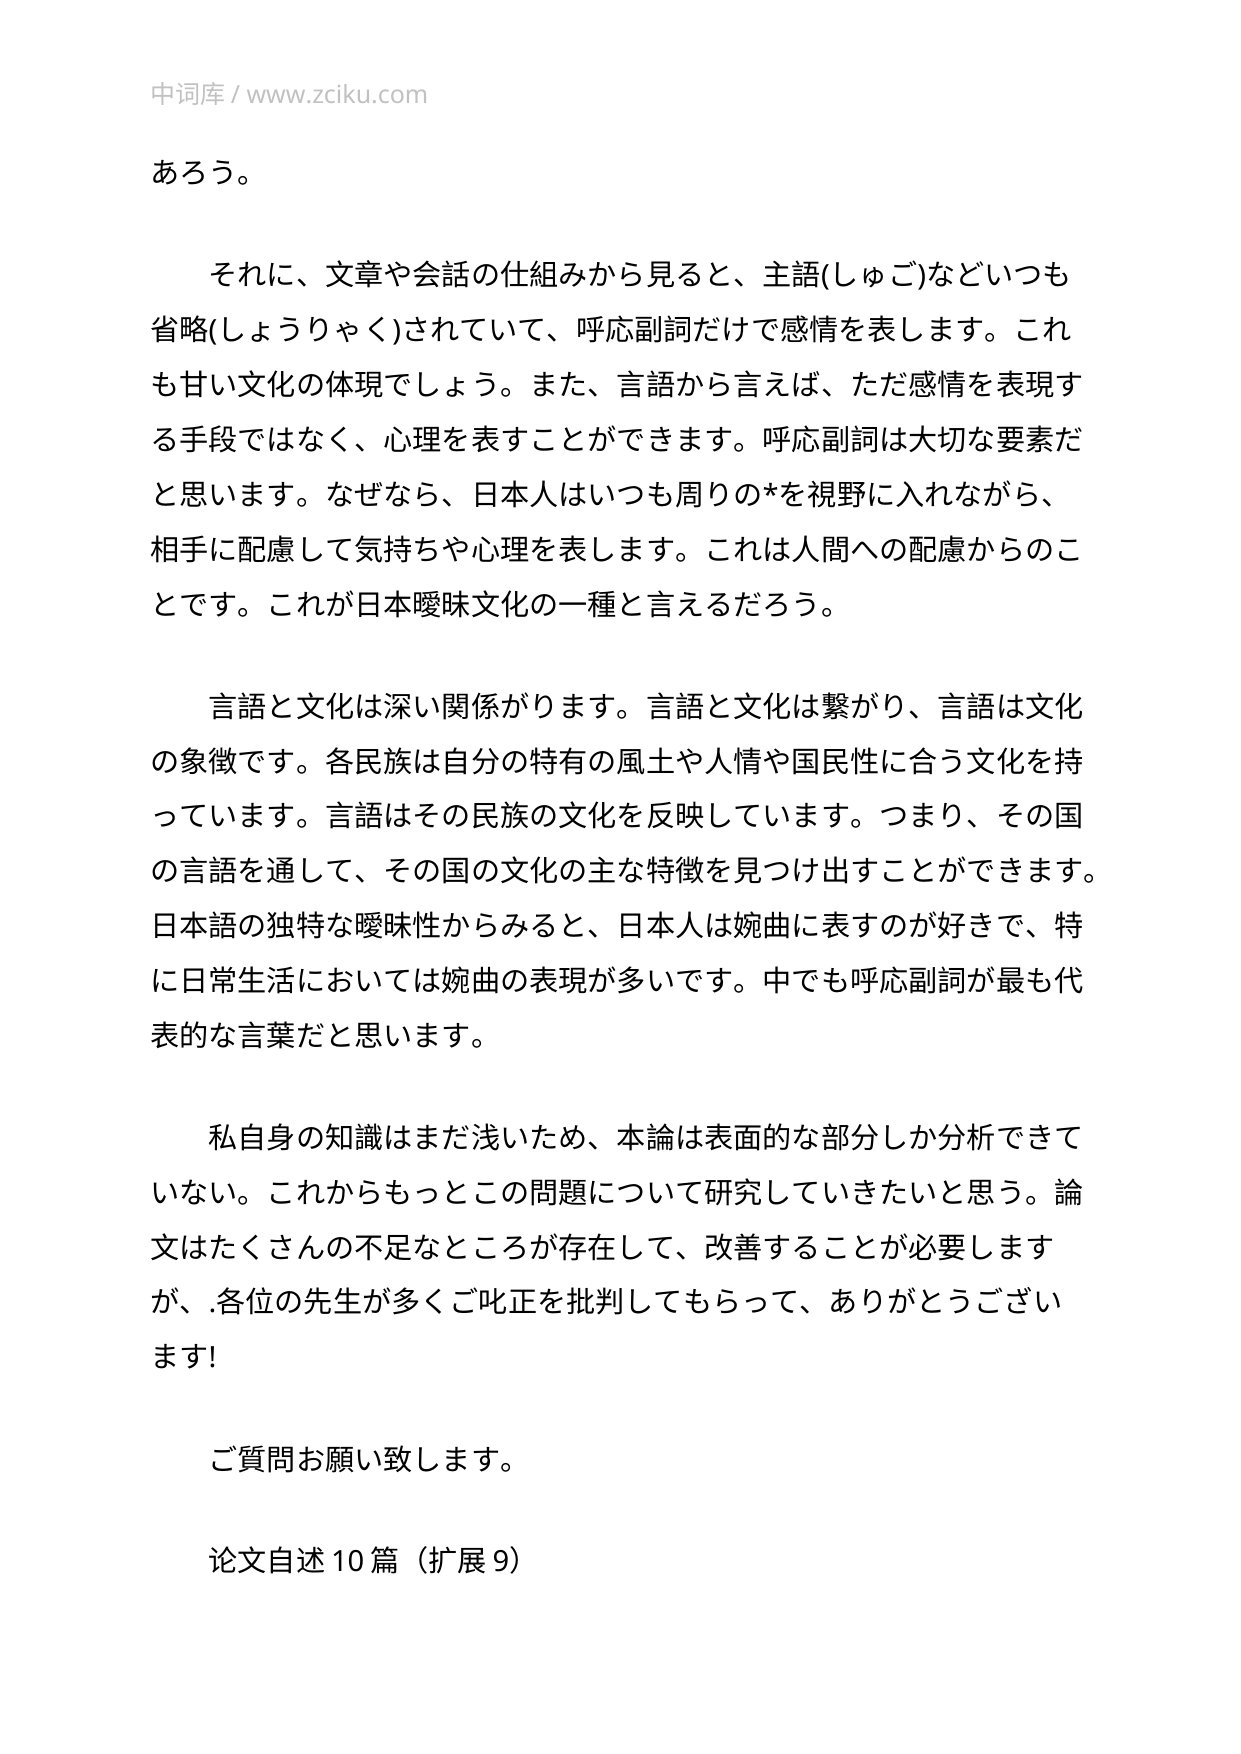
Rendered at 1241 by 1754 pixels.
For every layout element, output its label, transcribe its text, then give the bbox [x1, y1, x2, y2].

text 论文自述10篇（扩展9） [150, 1538, 1090, 1580]
text それに、文章や会話の仕組みから見ると、主語(しゅご)などいつも省略(しょうりゃく)されていて、呼応副詞だけで感情を表します。これも甘い文化の体現でしょう。また、言語から言えば、ただ感情を表現する手段ではなく、心理を表すことができます。呼応副詞は大切な要素だと思います。なぜなら、日本人はいつも周りの*を視野に入れながら、相手に配慮して気持ちや心理を表します。これは人間への配慮からのことです。これが日本曖昧文化の一種と言えるだろう。 [150, 252, 1090, 624]
text ご質問お願い致します。 [150, 1436, 1090, 1478]
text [150, 150, 1090, 192]
text 言語と文化は深い関係がります。言語と文化は繋がり、言語は文化の象徴です。各民族は自分の特有の風土や人情や国民性に合う文化を持っています。言語はその民族の文化を反映しています。つまり、その国の言語を通して、その国の文化の主な特徴を見つけ出すことができます。日本語の独特な曖昧性からみると、日本人は婉曲に表すのが好きで、特に日常生活においては婉曲の表現が多いです。中でも呼応副詞が最も代表的な言葉だと思います。 [150, 683, 1090, 1055]
text 私自身の知識はまだ浅いため、本論は表面的な部分しか分析できていない。これからもっとこの問題について研究していきたいと思う。論文はたくさんの不足なところが存在して、改善することが必要しますが、.各位の先生が多くご叱正を批判してもらって、ありがとうございます! [150, 1114, 1090, 1376]
